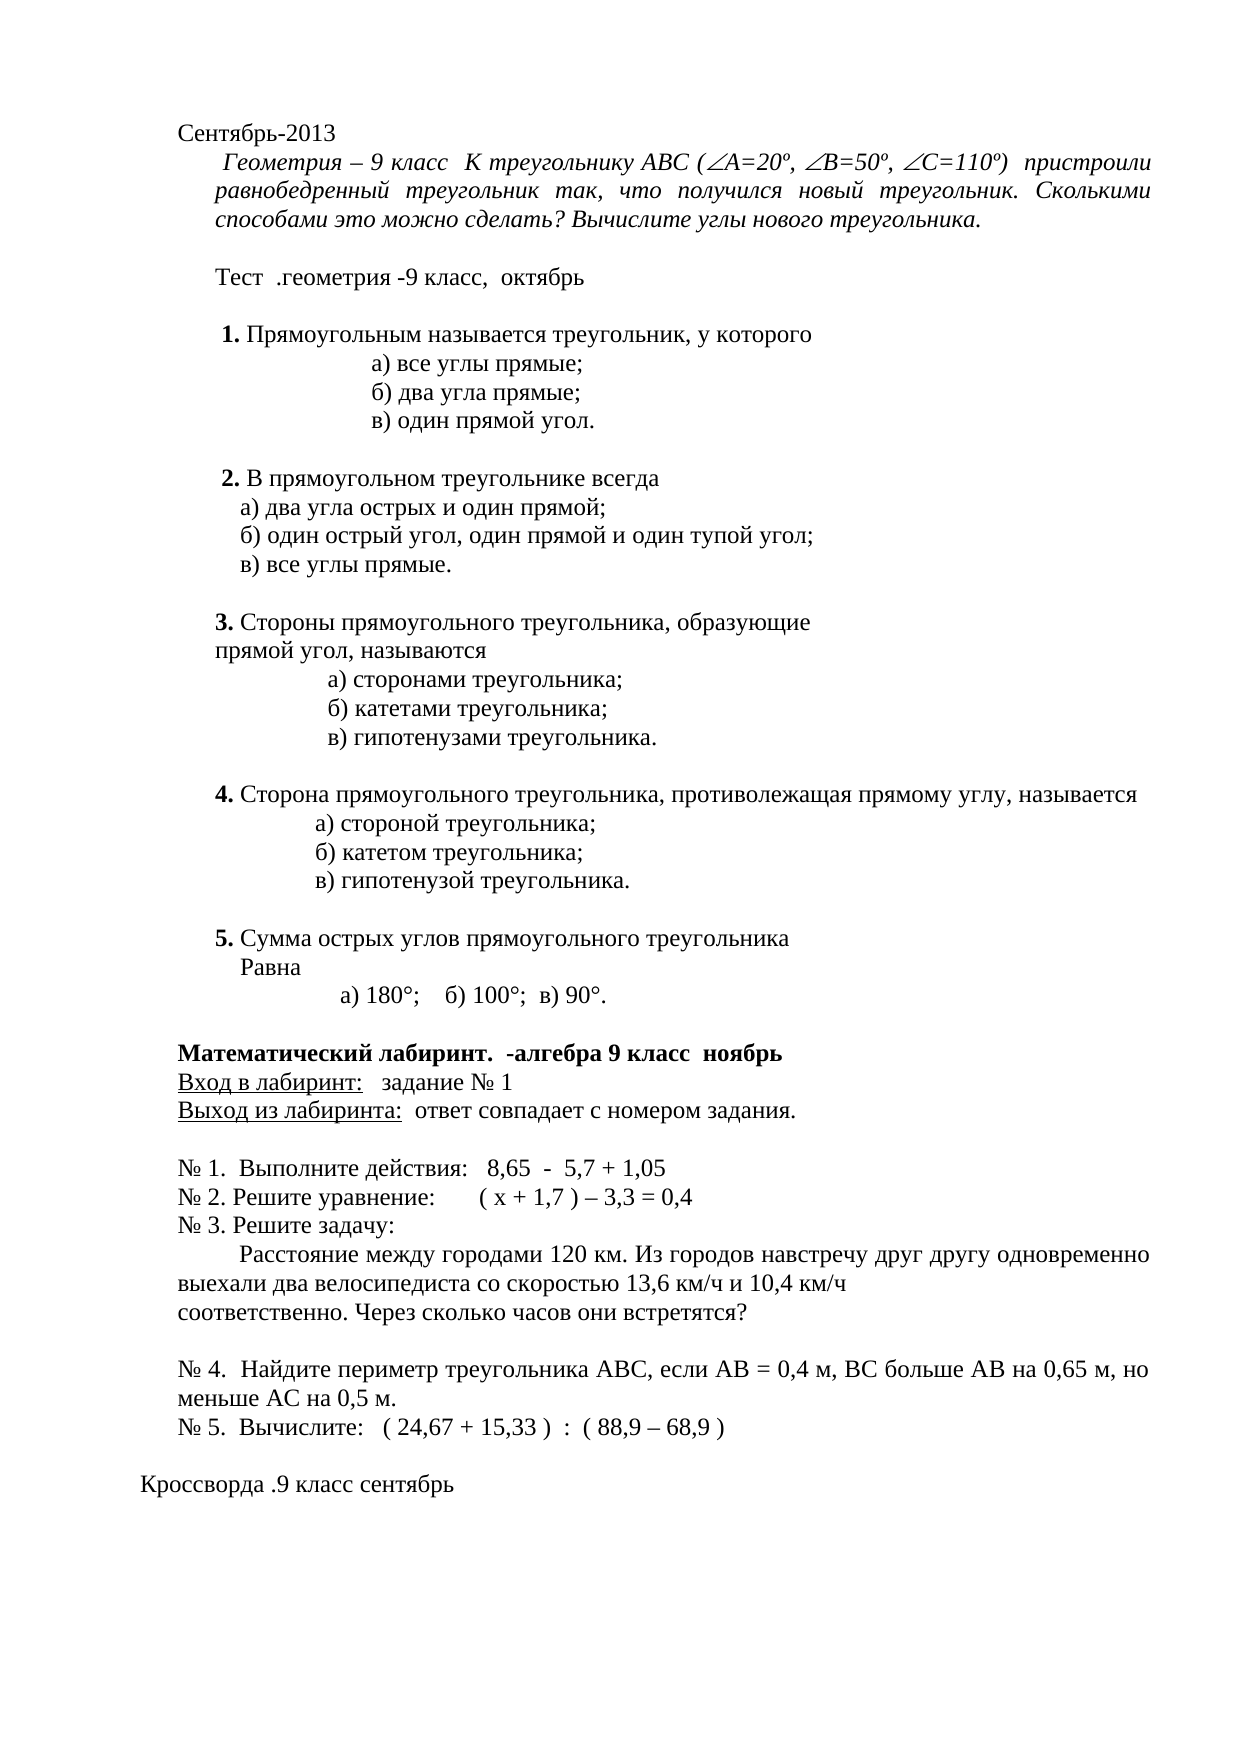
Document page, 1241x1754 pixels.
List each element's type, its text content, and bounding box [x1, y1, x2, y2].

text Кроссворда .9 класс сентябрь [140, 1469, 1152, 1497]
text прямой угол, называются [215, 636, 1152, 664]
text Математический лабиринт. -алгебра 9 класс ноябрь [177, 1038, 1152, 1067]
text 3. Стороны прямоугольного треугольника, образующие [215, 607, 1152, 636]
text Вход в лабиринт: задание № 1 [177, 1067, 1152, 1096]
text № 1. Выполните действия: 8,65 - 5,7 + 1,05 [177, 1153, 1152, 1182]
text Выход из лабиринта: ответ совпадает с номером задания. [177, 1096, 1152, 1124]
text б) два угла прямые; [215, 377, 1152, 406]
text в) один прямой угол. [215, 406, 1152, 434]
text Расстояние между городами . Из городов навстречу друг другу одновременно выехали два велосипедиста со скоростью и [177, 1239, 1152, 1297]
text в) все углы прямые. [215, 549, 1152, 578]
text № 5. Вычислите: ( 24,67 + 15,33 ) : ( 88,9 – 68,9 ) [177, 1412, 1152, 1441]
text а) все углы прямые; [215, 348, 1152, 377]
text а) 180°; б) 100°; в) 90°. [215, 981, 1152, 1009]
text 4. Сторона прямоугольного треугольника, противолежащая прямому углу, называется [215, 779, 1152, 808]
text 1. Прямоугольным называется треугольник, у которого [215, 319, 1152, 348]
text б) катетами треугольника; [215, 693, 1152, 722]
text 2. В прямоугольном треугольнике всегда [215, 463, 1152, 492]
text соответственно. Через сколько часов они встретятся? [177, 1297, 1152, 1326]
text в) гипотенузами треугольника. [215, 722, 1152, 751]
text № 3. Решите задачу: [177, 1211, 1152, 1239]
text а) два угла острых и один прямой; [215, 492, 1152, 521]
text а) сторонами треугольника; [215, 664, 1152, 693]
text б) катетом треугольника; [215, 837, 1152, 866]
text в) гипотенузой треугольника. [215, 866, 1152, 894]
text № 4. Найдите периметр треугольника АВС, если АВ = , ВС больше АВ на , но меньше АС на . [177, 1354, 1152, 1412]
text 5. Сумма острых углов прямоугольного треугольника [215, 923, 1152, 952]
text а) стороной треугольника; [215, 808, 1152, 837]
text Сентябрь-2013 [177, 118, 1152, 147]
text Равна [215, 952, 1152, 981]
text № 2. Решите уравнение: ( х + 1,7 ) – 3,3 = 0,4 [177, 1182, 1152, 1211]
text Тест .геометрия -9 класс, октябрь [215, 262, 1152, 291]
text б) один острый угол, один прямой и один тупой угол; [215, 521, 1152, 549]
text Геометрия – 9 класс К треугольнику АВС (А=20º, В=50º, С=110º) пристроили равнобедренный треугольник так, что получился новый треугольник. Сколькими способами это можно сделать? Вычислите углы нового треугольника. [215, 147, 1152, 233]
